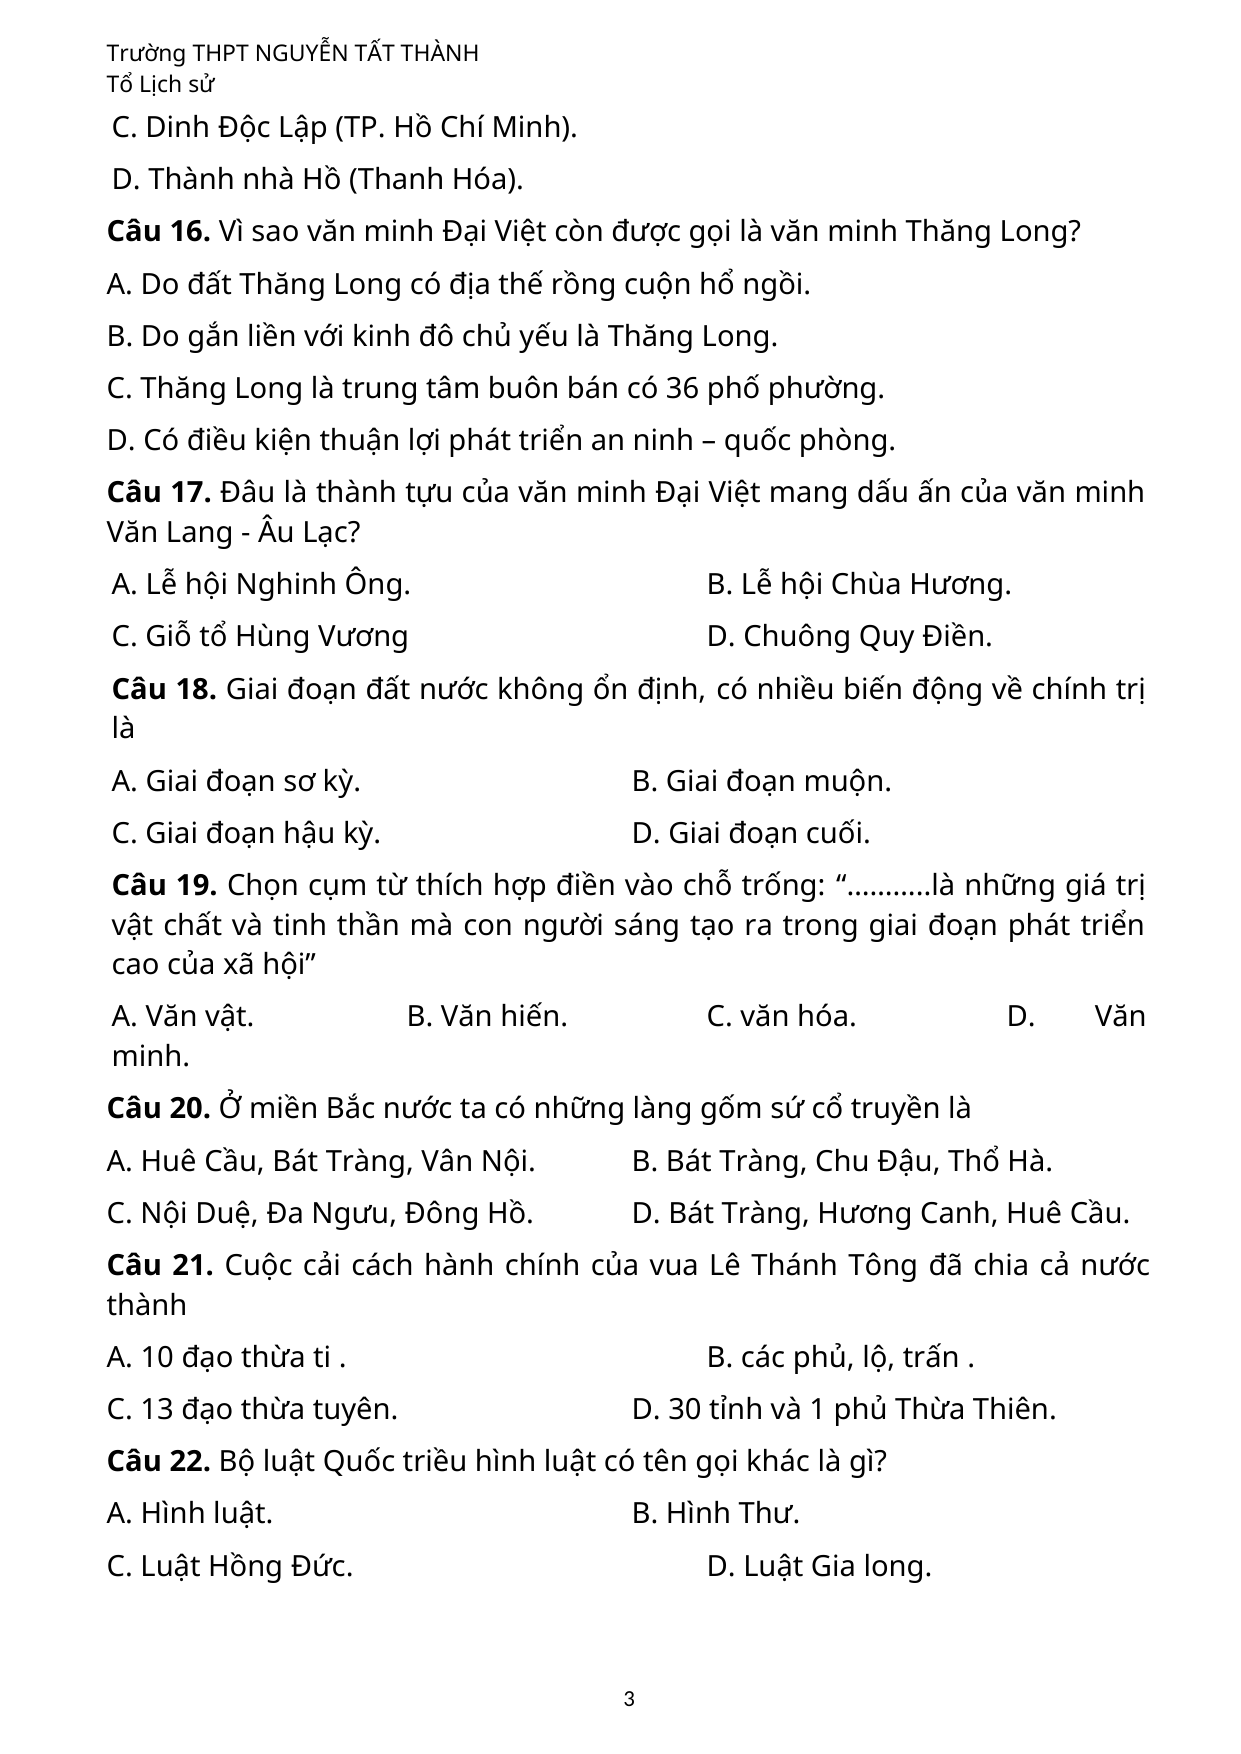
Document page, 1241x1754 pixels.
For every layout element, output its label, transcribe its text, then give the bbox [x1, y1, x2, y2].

text Câu 18. Giai đoạn đất nước không ổn định, có nhiều biến động về chính trị là [111, 668, 1147, 747]
text Câu 19. Chọn cụm từ thích hợp điền vào chỗ trống: “………..là những giá trị vật chất và tinh thần mà con người sáng tạo ra trong giai đoạn phát triển cao của xã hội” [111, 864, 1147, 983]
list C. Nội Duệ, Đa Ngưu, Đông Hồ. D. Bát Tràng, Hương Canh, Huê Cầu. [106, 1192, 1152, 1232]
text B. Do gắn liền với kinh đô chủ yếu là Thăng Long. [106, 315, 1152, 355]
list Câu 20. Ở miền Bắc nước ta có những làng gốm sứ cổ truyền là [106, 1088, 1152, 1127]
text D. Thành nhà Hồ (Thanh Hóa). [111, 158, 1147, 198]
text C. Dinh Độc Lập (TP. Hồ Chí Minh). [111, 106, 1147, 146]
list A. Huê Cầu, Bát Tràng, Vân Nội. B. Bát Tràng, Chu Đậu, Thổ Hà. [106, 1140, 1152, 1179]
text C. Thăng Long là trung tâm buôn bán có 36 phố phường. [106, 367, 1147, 407]
text C. Giai đoạn hậu kỳ. D. Giai đoạn cuối. [111, 812, 1147, 852]
text Câu 22. Bộ luật Quốc triều hình luật có tên gọi khác là gì? [106, 1440, 1152, 1480]
text A. Do đất Thăng Long có địa thế rồng cuộn hổ ngồi. [106, 263, 1147, 303]
text A. Lễ hội Nghinh Ông. B. Lễ hội Chùa Hương. [111, 563, 1147, 603]
text C. 13 đạo thừa tuyên. D. 30 tỉnh và 1 phủ Thừa Thiên. [106, 1388, 1152, 1428]
text Câu 17. Đâu là thành tựu của văn minh Đại Việt mang dấu ấn của văn minh Văn Lang - Âu Lạc? [106, 472, 1147, 551]
text A. Hình luật. B. Hình Thư. [106, 1493, 1152, 1532]
text D. Có điều kiện thuận lợi phát triển an ninh – quốc phòng. [106, 419, 1147, 459]
text C. Luật Hồng Đức. D. Luật Gia long. [106, 1545, 1152, 1584]
text A. Văn vật. B. Văn hiến. C. văn hóa. D. Văn minh. [111, 996, 1147, 1075]
text C. Giỗ tổ Hùng Vương D. Chuông Quy Điền. [111, 616, 1147, 655]
text Câu 16. Vì sao văn minh Đại Việt còn được gọi là văn minh Thăng Long? [106, 211, 1152, 250]
text A. 10 đạo thừa ti . B. các phủ, lộ, trấn . [106, 1336, 1152, 1376]
text Câu 21. Cuộc cải cách hành chính của vua Lê Thánh Tông đã chia cả nước thành [106, 1244, 1152, 1323]
text A. Giai đoạn sơ kỳ. B. Giai đoạn muộn. [111, 760, 1147, 799]
